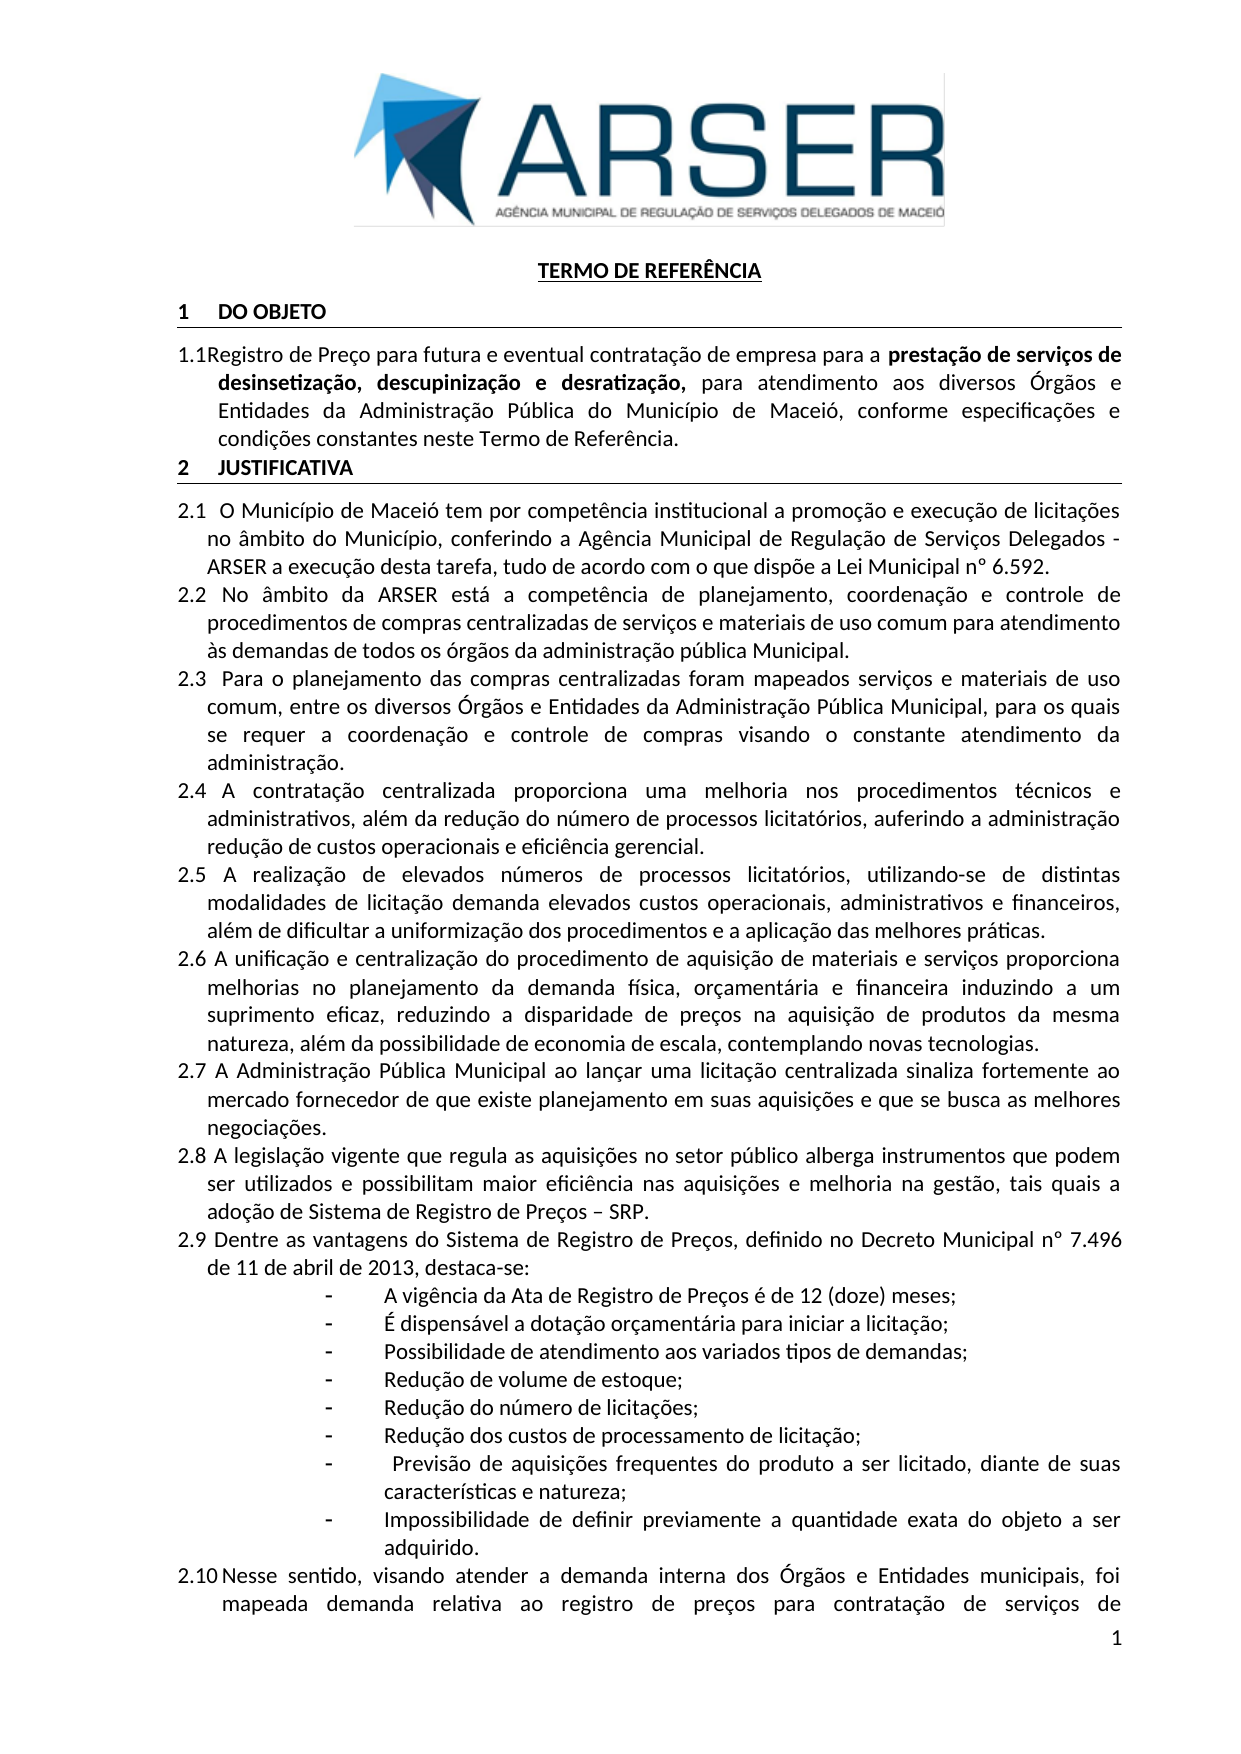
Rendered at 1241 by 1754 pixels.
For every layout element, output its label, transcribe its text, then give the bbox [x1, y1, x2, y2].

list Previsão de aquisições frequentes do produto a ser licitado, diante de suas características e natureza; [325, 1449, 1122, 1505]
list No âmbito da ARSER está a competência de planejamento, coordenação e controle de procedimentos de compras centralizadas de serviços e materiais de uso comum para atendimento às demandas de todos os órgãos da administração pública Municipal. [177, 580, 1122, 664]
list É dispensável a dotação orçamentária para iniciar a licitação; [325, 1309, 1122, 1337]
picture [353, 73, 946, 228]
text TERMO DE REFERÊNCIA [177, 256, 1122, 284]
list Para o planejamento das compras centralizadas foram mapeados serviços e materiais de uso comum, entre os diversos Órgãos e Entidades da Administração Pública Municipal, para os quais se requer a coordenação e controle de compras visando o constante atendimento da administração. [177, 664, 1122, 776]
list DO OBJETO [177, 297, 1122, 327]
list O Município de Maceió tem por competência institucional a promoção e execução de licitações no âmbito do Município, conferindo a Agência Municipal de Regulação de Serviços Delegados - ARSER a execução desta tarefa, tudo de acordo com o que dispõe a Lei Municipal nº 6.592. [177, 496, 1122, 580]
list JUSTIFICATIVA [177, 453, 1122, 483]
list Registro de Preço para futura e eventual contratação de empresa para a prestação de serviços de desinsetização, descupinização e desratização, para atendimento aos diversos Órgãos e Entidades da Administração Pública do Município de Maceió, conforme especificações e condições constantes neste Termo de Referência. [177, 341, 1122, 453]
list A realização de elevados números de processos licitatórios, utilizando-se de distintas modalidades de licitação demanda elevados custos operacionais, administrativos e financeiros, além de dificultar a uniformização dos procedimentos e a aplicação das melhores práticas. [177, 861, 1122, 944]
list Redução do número de licitações; [325, 1393, 1122, 1421]
list Redução de volume de estoque; [325, 1365, 1122, 1393]
list A legislação vigente que regula as aquisições no setor público alberga instrumentos que podem ser utilizados e possibilitam maior eficiência nas aquisições e melhoria na gestão, tais quais a adoção de Sistema de Registro de Preços – SRP. [177, 1141, 1122, 1225]
list A unificação e centralização do procedimento de aquisição de materiais e serviços proporciona melhorias no planejamento da demanda física, orçamentária e financeira induzindo a um suprimento eficaz, reduzindo a disparidade de preços na aquisição de produtos da mesma natureza, além da possibilidade de economia de escala, contemplando novas tecnologias. [177, 944, 1122, 1057]
list A vigência da Ata de Registro de Preços é de 12 (doze) meses; [325, 1281, 1122, 1309]
list Redução dos custos de processamento de licitação; [325, 1421, 1122, 1449]
list Dentre as vantagens do Sistema de Registro de Preços, definido no Decreto Municipal nº 7.496 de 11 de abril de 2013, destaca-se: [177, 1225, 1122, 1281]
list Impossibilidade de definir previamente a quantidade exata do objeto a ser adquirido. [325, 1505, 1122, 1561]
list A contratação centralizada proporciona uma melhoria nos procedimentos técnicos e administrativos, além da redução do número de processos licitatórios, auferindo a administração redução de custos operacionais e eficiência gerencial. [177, 776, 1122, 861]
list A Administração Pública Municipal ao lançar uma licitação centralizada sinaliza fortemente ao mercado fornecedor de que existe planejamento em suas aquisições e que se busca as melhores negociações. [177, 1057, 1122, 1141]
list Possibilidade de atendimento aos variados tipos de demandas; [325, 1337, 1122, 1365]
